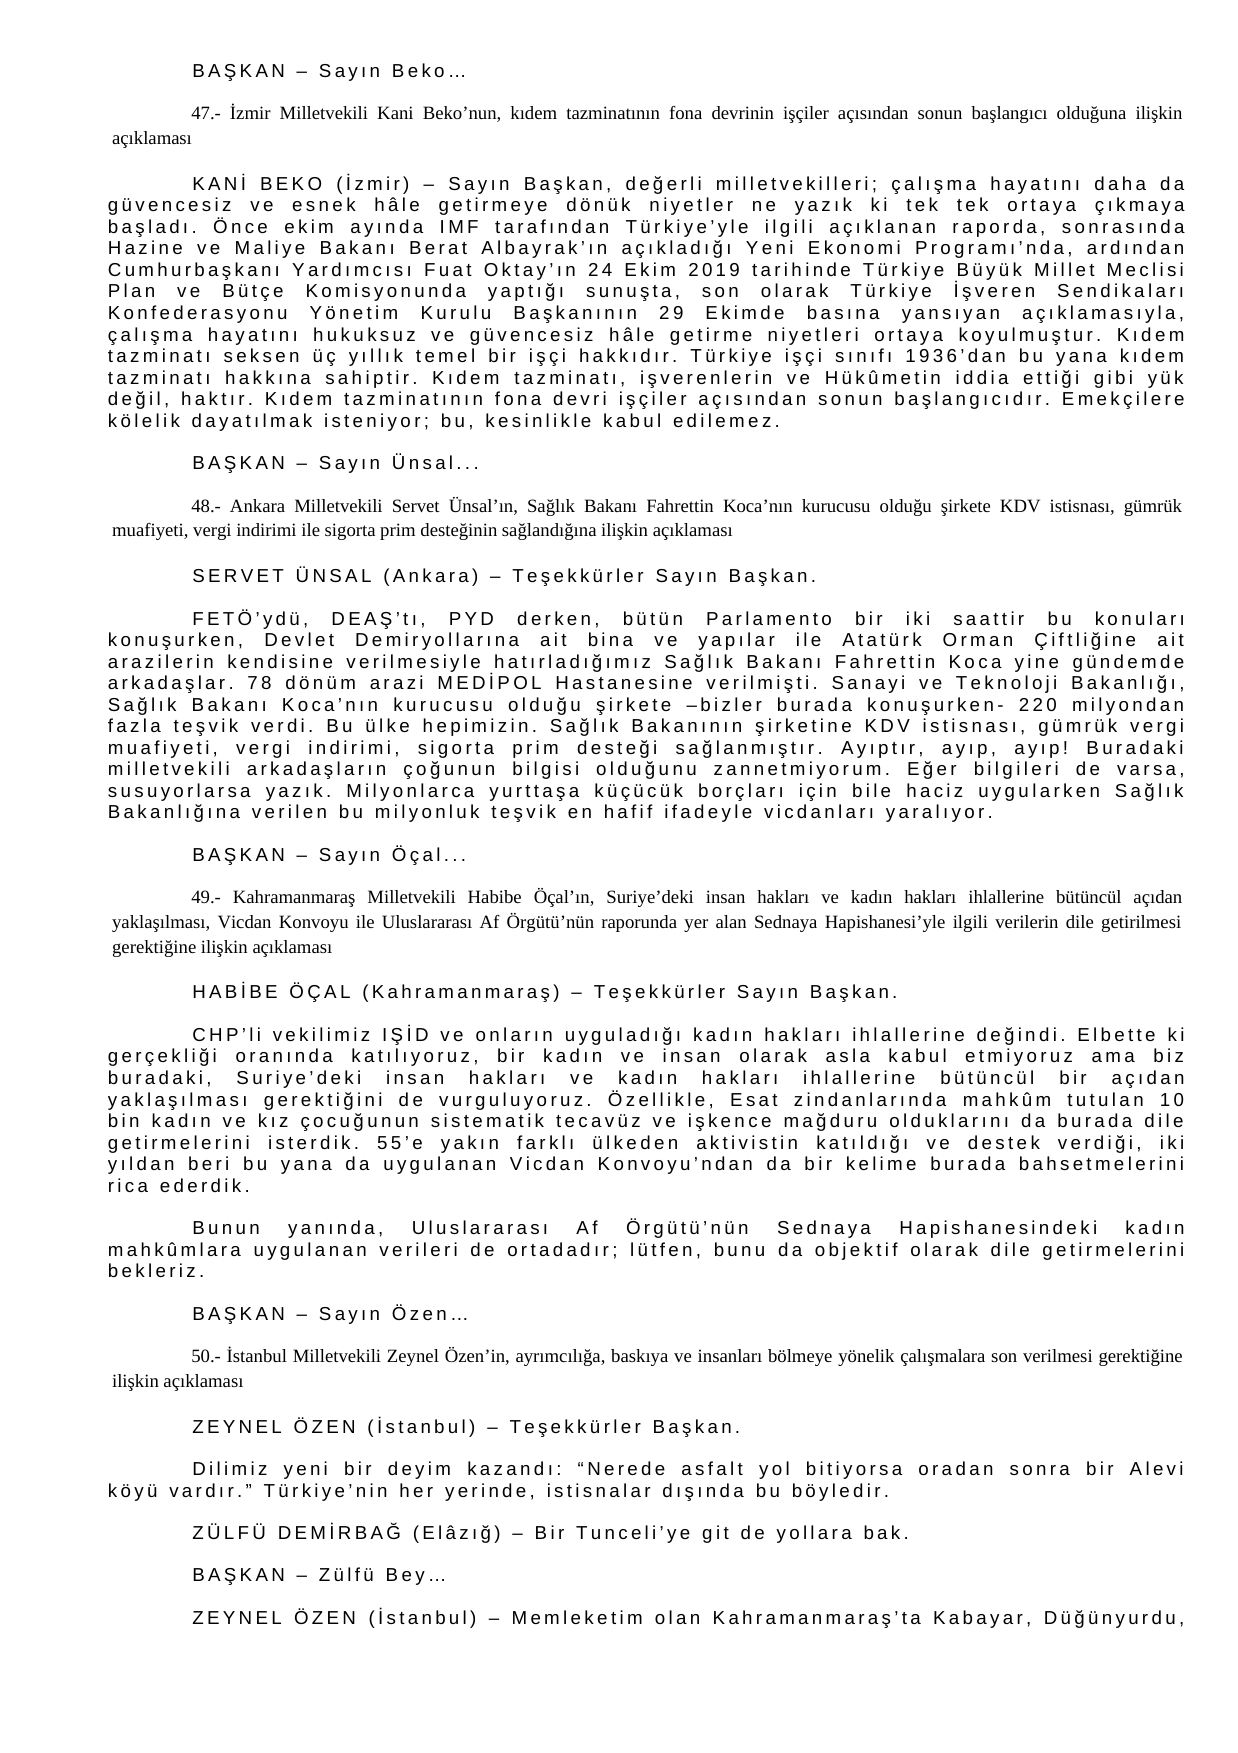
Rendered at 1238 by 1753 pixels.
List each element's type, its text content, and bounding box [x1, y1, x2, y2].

text BAŞKAN – Sayın Özen… [108, 1303, 1186, 1324]
text BAŞKAN – Zülfü Bey… [108, 1564, 1186, 1586]
text ZEYNEL ÖZEN (İstanbul) – Teşekkürler Başkan. [108, 1415, 1186, 1437]
text BAŞKAN – Sayın Beko… [108, 60, 1186, 81]
text KANİ BEKO (İzmir) – Sayın Başkan, değerli milletvekilleri; çalışma hayatını daha da güvencesiz ve esnek hâle getirmeye dönük niyetler ne yazık ki tek tek ortaya çıkmaya başladı. Önce ekim ayında IMF tarafından Türkiye’yle ilgili açıklanan raporda, sonrasında Hazine ve Maliye Bakanı Berat Albayrak’ın açıkladığı Yeni Ekonomi Programı’nda, ardından Cumhurbaşkanı Yardımcısı Fuat Oktay’ın 24 Ekim 2019 tarihinde Türkiye Büyük Millet Meclisi Plan ve Bütçe Komisyonunda yaptığı sunuşta, son olarak Türkiye İşveren Sendikaları Konfederasyonu Yönetim Kurulu Başkanının 29 Ekimde basına yansıyan açıklamasıyla, çalışma hayatını hukuksuz ve güvencesiz hâle getirme niyetleri ortaya koyulmuştur. Kıdem tazminatı seksen üç yıllık temel bir işçi hakkıdır. Türkiye işçi sınıfı 1936’dan bu yana kıdem tazminatı hakkına sahiptir. Kıdem tazminatı, işverenlerin ve Hükûmetin iddia ettiği gibi yük değil, haktır. Kıdem tazminatının fona devri işçiler açısından sonun başlangıcıdır. Emekçilere kölelik dayatılmak isteniyor; bu, kesinlikle kabul edilemez. [108, 172, 1186, 431]
text HABİBE ÖÇAL (Kahramanmaraş) – Teşekkürler Sayın Başkan. [108, 981, 1186, 1003]
text BAŞKAN – Sayın Öçal... [108, 844, 1186, 865]
text 49.- Kahramanmaraş Milletvekili Habibe Öçal’ın, Suriye’deki insan hakları ve kadın hakları ihlallerine bütüncül açıdan yaklaşılması, Vicdan Konvoyu ile Uluslararası Af Örgütü’nün raporunda yer alan Sednaya Hapishanesi’yle ilgili verilerin dile getirilmesi gerektiğine ilişkin açıklaması [112, 886, 1184, 957]
text Bunun yanında, Uluslararası Af Örgütü’nün Sednaya Hapishanesindeki kadın mahkûmlara uygulanan verileri de ortadadır; lütfen, bunu da objektif olarak dile getirmelerini bekleriz. [108, 1217, 1186, 1282]
text BAŞKAN – Sayın Ünsal... [108, 452, 1186, 474]
text 48.- Ankara Milletvekili Servet Ünsal’ın, Sağlık Bakanı Fahrettin Koca’nın kurucusu olduğu şirkete KDV istisnası, gümrük muafiyeti, vergi indirimi ile sigorta prim desteğinin sağlandığına ilişkin açıklaması [112, 494, 1184, 541]
text Dilimiz yeni bir deyim kazandı: “Nerede asfalt yol bitiyorsa oradan sonra bir Alevi köyü vardır.” Türkiye’nin her yerinde, istisnalar dışında bu böyledir. [108, 1458, 1186, 1501]
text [108, 1607, 1186, 1628]
text 50.- İstanbul Milletvekili Zeynel Özen’in, ayrımcılığa, baskıya ve insanları bölmeye yönelik çalışmalara son verilmesi gerektiğine ilişkin açıklaması [112, 1345, 1184, 1391]
text CHP’li vekilimiz IŞİD ve onların uyguladığı kadın hakları ihlallerine değindi. Elbette ki gerçekliği oranında katılıyoruz, bir kadın ve insan olarak asla kabul etmiyoruz ama biz buradaki, Suriye’deki insan hakları ve kadın hakları ihlallerine bütüncül bir açıdan yaklaşılması gerektiğini de vurguluyoruz. Özellikle, Esat zindanlarında mahkûm tutulan 10 bin kadın ve kız çocuğunun sistematik tecavüz ve işkence mağduru olduklarını da burada dile getirmelerini isterdik. 55’e yakın farklı ülkeden aktivistin katıldığı ve destek verdiği, iki yıldan beri bu yana da uygulanan Vicdan Konvoyu’ndan da bir kelime burada bahsetmelerini rica ederdik. [108, 1024, 1186, 1196]
text 47.- İzmir Milletvekili Kani Beko’nun, kıdem tazminatının fona devrinin işçiler açısından sonun başlangıcı olduğuna ilişkin açıklaması [112, 102, 1184, 148]
text FETÖ’ydü, DEAŞ’tı, PYD derken, bütün Parlamento bir iki saattir bu konuları konuşurken, Devlet Demiryollarına ait bina ve yapılar ile Atatürk Orman Çiftliğine ait arazilerin kendisine verilmesiyle hatırladığımız Sağlık Bakanı Fahrettin Koca yine gündemde arkadaşlar. 78 dönüm arazi MEDİPOL Hastanesine verilmişti. Sanayi ve Teknoloji Bakanlığı, Sağlık Bakanı Koca’nın kurucusu olduğu şirkete –bizler burada konuşurken- 220 milyondan fazla teşvik verdi. Bu ülke hepimizin. Sağlık Bakanının şirketine KDV istisnası, gümrük vergi muafiyeti, vergi indirimi, sigorta prim desteği sağlanmıştır. Ayıptır, ayıp, ayıp! Buradaki milletvekili arkadaşların çoğunun bilgisi olduğunu zannetmiyorum. Eğer bilgileri de varsa, susuyorlarsa yazık. Milyonlarca yurttaşa küçücük borçları için bile haciz uygularken Sağlık Bakanlığına verilen bu milyonluk teşvik en hafif ifadeyle vicdanları yaralıyor. [108, 607, 1186, 823]
text ZÜLFÜ DEMİRBAĞ (Elâzığ) – Bir Tunceli’ye git de yollara bak. [108, 1522, 1186, 1543]
text SERVET ÜNSAL (Ankara) – Teşekkürler Sayın Başkan. [108, 565, 1186, 586]
